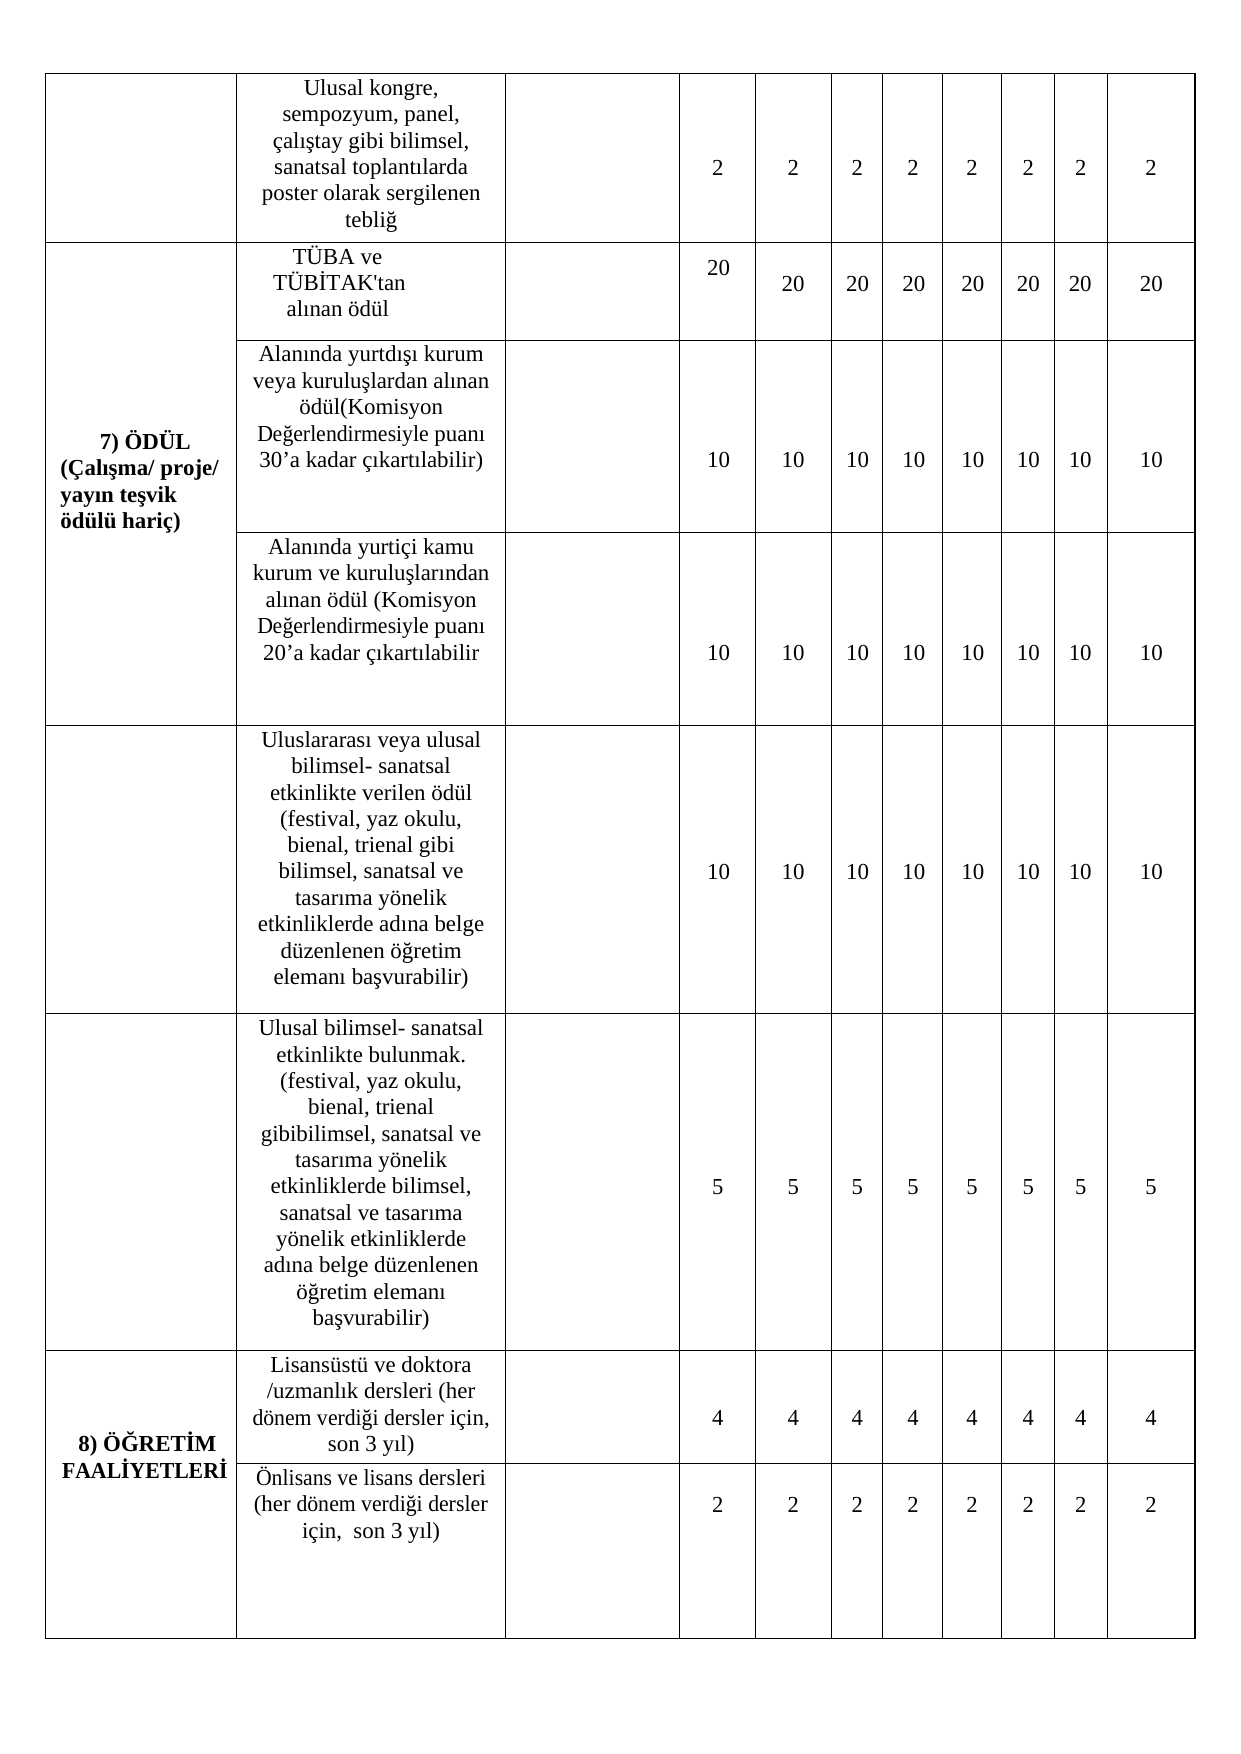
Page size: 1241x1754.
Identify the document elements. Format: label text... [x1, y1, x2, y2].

table_cell 10 [680, 533, 755, 725]
table_cell [506, 341, 679, 532]
table_cell 2 [832, 1464, 882, 1637]
table_cell 10 [680, 726, 755, 1013]
table_cell 10 [756, 533, 831, 725]
table_cell 10 [1055, 726, 1107, 1013]
table_cell 4 [943, 1351, 1001, 1463]
table_cell 5 [943, 1014, 1001, 1350]
table_cell 2 [1055, 1464, 1107, 1637]
table_cell 4 [680, 1351, 755, 1463]
table_cell 10 [1055, 533, 1107, 725]
table_cell [506, 1014, 679, 1350]
table_header Ulusal kongre, sempozyum, panel, çalıştay gibi bilimsel, sanatsal toplantılarda poster olarak sergilenen tebliğ [237, 74, 505, 242]
table_cell 4 [756, 1351, 831, 1463]
table_cell TÜBA ve TÜBİTAK'tan alınan ödül [237, 243, 505, 339]
table_cell 5 [1055, 1014, 1107, 1350]
table_cell 10 [756, 726, 831, 1013]
table_cell 20 [756, 243, 831, 339]
table_cell 4 [1108, 1351, 1194, 1463]
table_cell 10 [1055, 341, 1107, 532]
table_cell 10 [943, 341, 1001, 532]
table_cell 20 [883, 243, 942, 339]
table_cell 5 [756, 1014, 831, 1350]
table_cell 10 [1002, 726, 1054, 1013]
table_header 2 [1108, 74, 1194, 242]
table_cell 2 [883, 1464, 942, 1637]
table_cell 20 [832, 243, 882, 339]
table_header 2 [1055, 74, 1107, 242]
table_cell 5 [832, 1014, 882, 1350]
table_cell 10 [883, 726, 942, 1013]
table_cell 20 [1002, 243, 1054, 339]
table_cell Önlisans ve lisans dersleri (her dönem verdiği dersler için, son 3 yıl) [237, 1464, 505, 1637]
table_cell 5 [883, 1014, 942, 1350]
table_cell 10 [1108, 726, 1194, 1013]
table_header 2 [832, 74, 882, 242]
table_header [506, 74, 679, 242]
table_header 2 [756, 74, 831, 242]
table_cell 10 [1108, 341, 1194, 532]
table_cell 2 [756, 1464, 831, 1637]
table_cell 10 [943, 533, 1001, 725]
table_cell [506, 1464, 679, 1637]
table_cell 4 [1055, 1351, 1107, 1463]
table_cell [46, 1014, 236, 1350]
table_cell 10 [883, 341, 942, 532]
table_cell 2 [1108, 1464, 1194, 1637]
table_cell 10 [756, 341, 831, 532]
table_cell 2 [680, 1464, 755, 1637]
table_cell 4 [1002, 1351, 1054, 1463]
table_cell 4 [883, 1351, 942, 1463]
table_cell 10 [832, 726, 882, 1013]
table_cell 7) ÖDÜL (Çalışma/ proje/ yayın teşvik ödülü hariç) [46, 243, 236, 725]
table_cell 10 [943, 726, 1001, 1013]
table_cell Alanında yurtiçi kamu kurum ve kuruluşlarından alınan ödül (Komisyon Değerlendirmesiyle puanı 20’a kadar çıkartılabilir [237, 533, 505, 725]
table_cell Lisansüstü ve doktora /uzmanlık dersleri (her dönem verdiği dersler için, son 3 yıl) [237, 1351, 505, 1463]
table_cell [506, 726, 679, 1013]
table_cell Ulusal bilimsel- sanatsal etkinlikte bulunmak.(festival, yaz okulu, bienal, trienal gibibilimsel, sanatsal ve tasarıma yönelik etkinliklerde bilimsel, sanatsal ve tasarıma yönelik etkinliklerde adına belge düzenlenen öğretim elemanı başvurabilir) [237, 1014, 505, 1350]
table_cell 20 [680, 243, 755, 339]
table_cell 10 [883, 533, 942, 725]
table_cell Uluslararası veya ulusal bilimsel- sanatsal etkinlikte verilen ödül (festival, yaz okulu, bienal, trienal gibi bilimsel, sanatsal ve tasarıma yönelik etkinliklerde adına belge düzenlenen öğretim elemanı başvurabilir) [237, 726, 505, 1013]
table_header 2 [1002, 74, 1054, 242]
table_cell 10 [1002, 341, 1054, 532]
table_cell 10 [832, 341, 882, 532]
table_header [46, 74, 236, 242]
table_cell 5 [680, 1014, 755, 1350]
table_header 2 [943, 74, 1001, 242]
table_cell 20 [1108, 243, 1194, 339]
table_cell 20 [943, 243, 1001, 339]
table_cell [506, 1351, 679, 1463]
table_cell 10 [680, 341, 755, 532]
table_cell 4 [832, 1351, 882, 1463]
table_cell 20 [1055, 243, 1107, 339]
table_cell 5 [1108, 1014, 1194, 1350]
table_cell 10 [832, 533, 882, 725]
table_cell [506, 533, 679, 725]
table_header 2 [883, 74, 942, 242]
table_cell Alanında yurtdışı kurum veya kuruluşlardan alınan ödül(Komisyon Değerlendirmesiyle puanı 30’a kadar çıkartılabilir) [237, 341, 505, 532]
table_cell [506, 243, 679, 339]
table_cell 8) ÖĞRETİM FAALİYETLERİ [46, 1351, 236, 1637]
table_cell 10 [1108, 533, 1194, 725]
table_cell 5 [1002, 1014, 1054, 1350]
table_cell 10 [1002, 533, 1054, 725]
table_cell 2 [1002, 1464, 1054, 1637]
table_cell 2 [943, 1464, 1001, 1637]
table_cell [46, 726, 236, 1013]
table_header 2 2 [680, 74, 755, 242]
